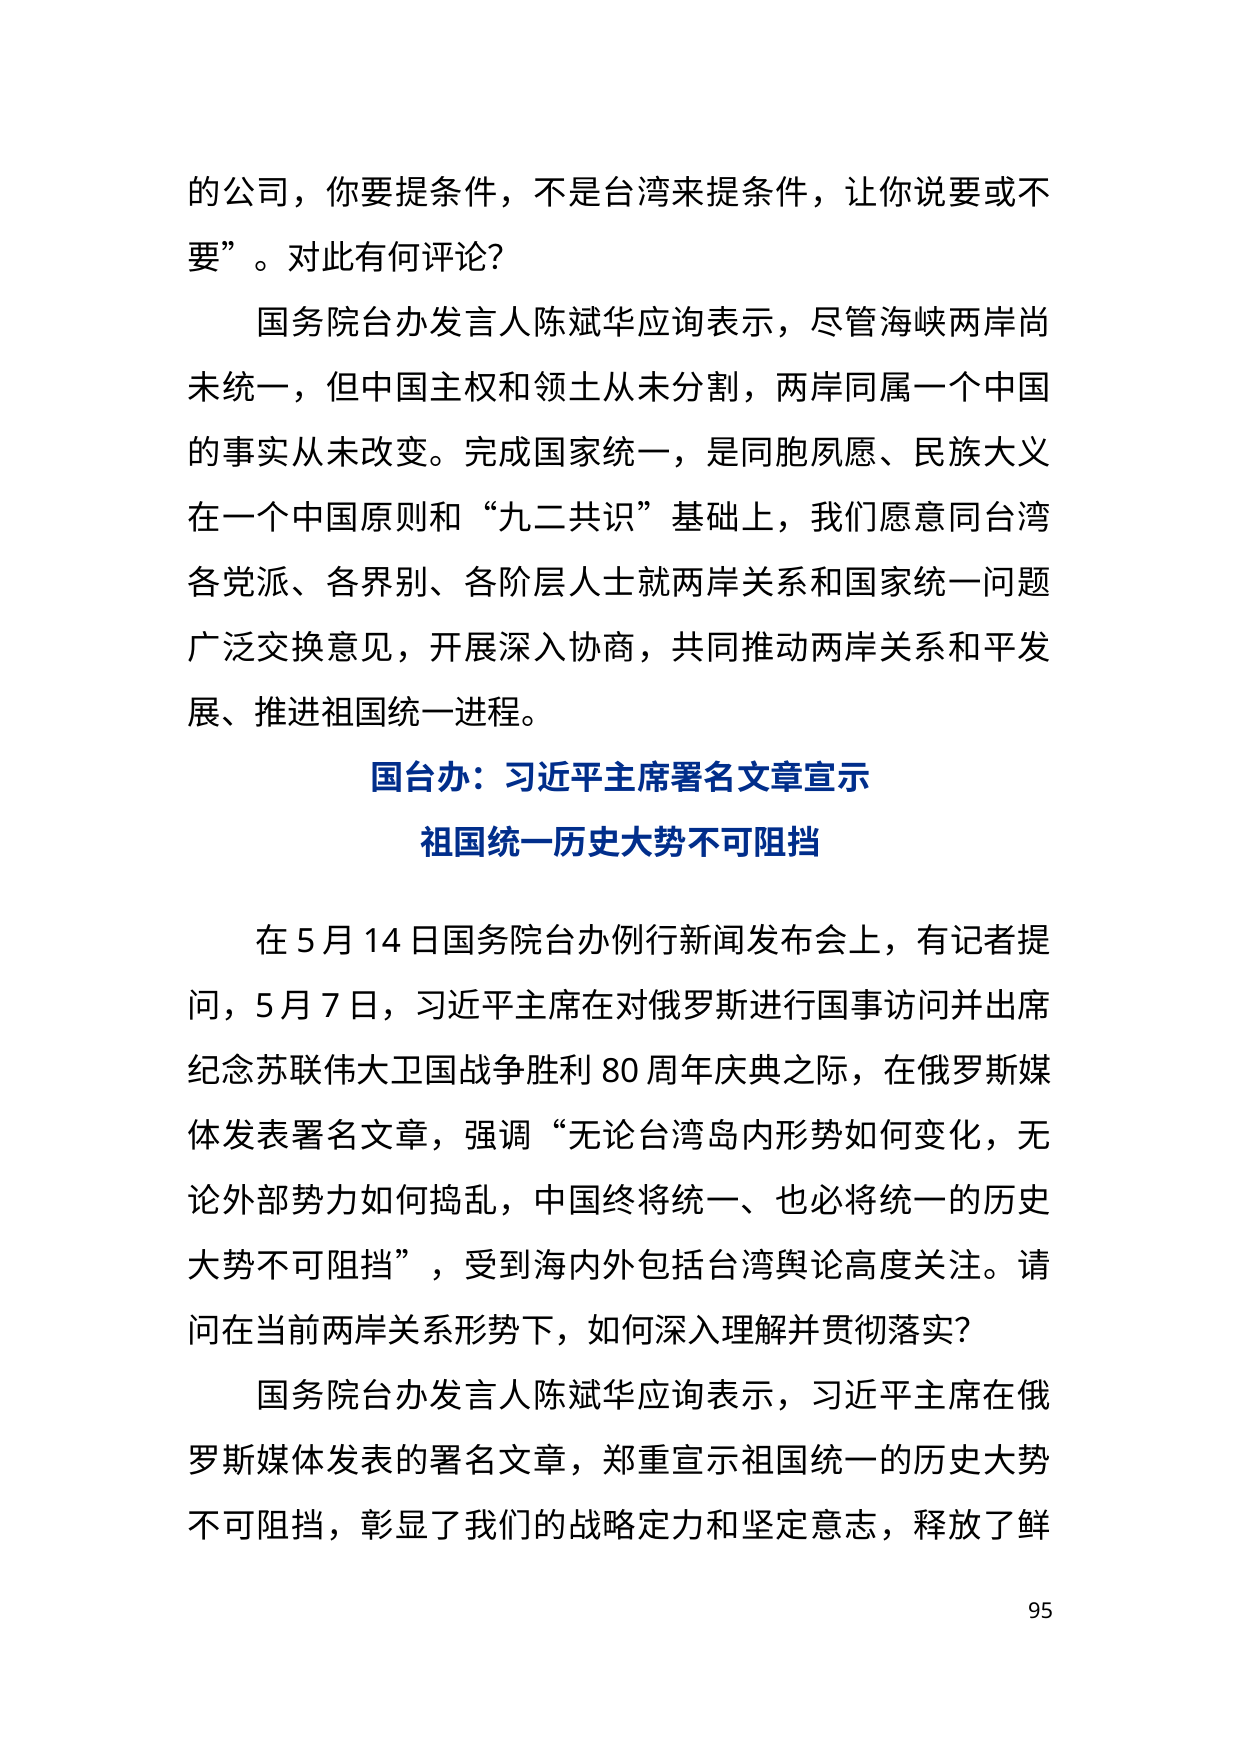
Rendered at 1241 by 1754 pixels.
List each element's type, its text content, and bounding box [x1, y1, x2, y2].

text 国务院台办发言人陈斌华应询表示，尽管海峡两岸尚未统一，但中国主权和领土从未分割，两岸同属一个中国的事实从未改变。完成国家统一，是同胞夙愿、民族大义。在一个中国原则和“九二共识”基础上，我们愿意同台湾各党派、各界别、各阶层人士就两岸关系和国家统一问题广泛交换意见，开展深入协商，共同推动两岸关系和平发展、推进祖国统一进程。 [187, 288, 1053, 743]
text 祖国统一历史大势不可阻挡 [187, 808, 1053, 873]
text 国台办：习近平主席署名文章宣示 [187, 743, 1053, 808]
text 在5月14日国务院台办例行新闻发布会上，有记者提问，5月7日，习近平主席在对俄罗斯进行国事访问并出席纪念苏联伟大卫国战争胜利80周年庆典之际，在俄罗斯媒体发表署名文章，强调“无论台湾岛内形势如何变化，无论外部势力如何捣乱，中国终将统一、也必将统一的历史大势不可阻挡”，受到海内外包括台湾舆论高度关注。请问在当前两岸关系形势下，如何深入理解并贯彻落实？ [187, 905, 1053, 1360]
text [187, 1360, 1053, 1555]
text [187, 158, 1053, 288]
